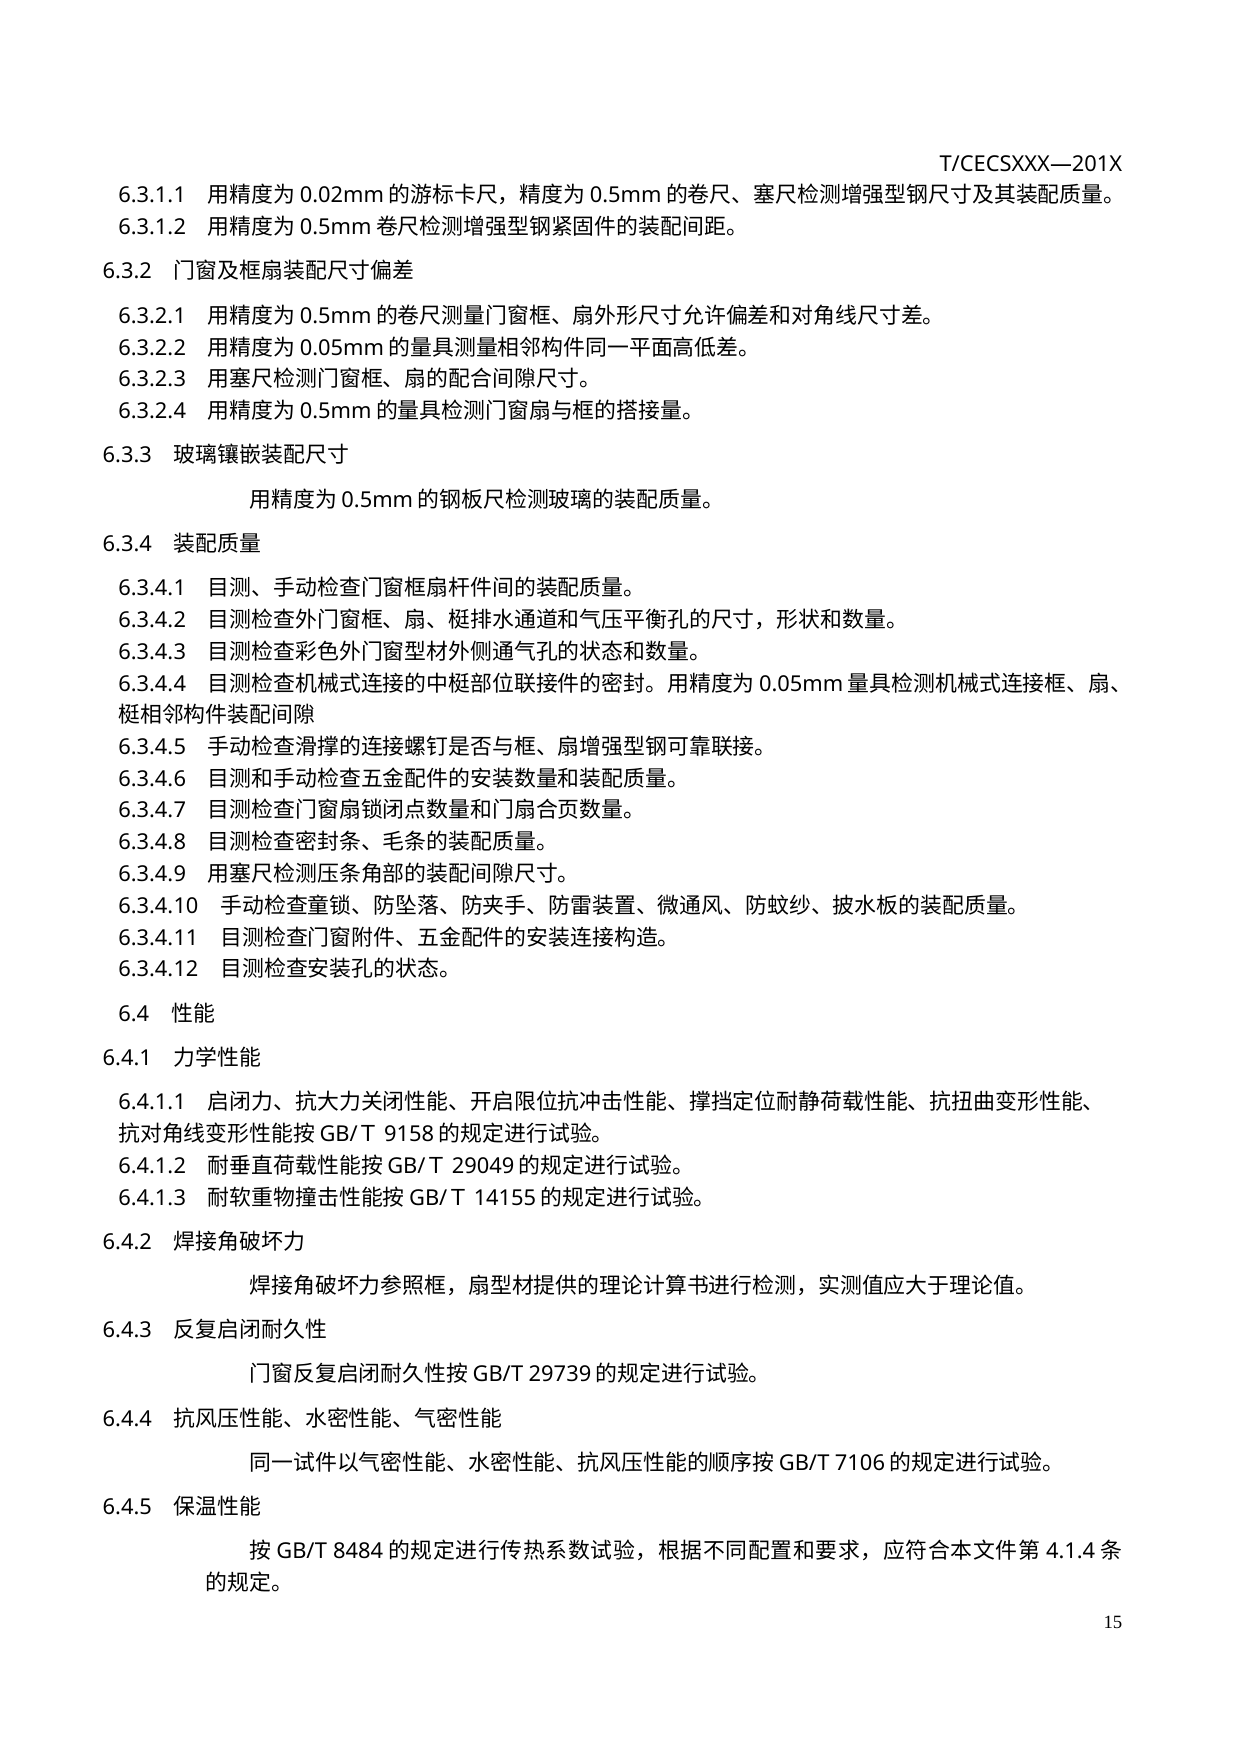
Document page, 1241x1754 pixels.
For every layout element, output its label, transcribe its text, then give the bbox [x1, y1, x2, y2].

list 抗风压性能、水密性能、气密性能 [102, 1401, 1122, 1432]
list 目测检查外门窗框、扇、梃排水通道和气压平衡孔的尺寸，形状和数量。 [118, 602, 1122, 634]
list 目测检查门窗附件、五金配件的安装连接构造。 [118, 919, 1122, 951]
list 手动检查童锁、防坠落、防夹手、防雷装置、微通风、防蚊纱、披水板的装配质量。 [118, 888, 1122, 919]
list 用塞尺检测压条角部的装配间隙尺寸。 [118, 856, 1122, 888]
list 装配质量 [102, 526, 1122, 558]
list 耐软重物撞击性能按GB/Ｔ14155的规定进行试验。 [118, 1179, 1122, 1211]
list 性能 [118, 996, 1122, 1027]
list 启闭力、抗大力关闭性能、开启限位抗冲击性能、撑挡定位耐静荷载性能、抗扭曲变形性能、抗对角线变形性能按GB/Ｔ9158的规定进行试验。 [118, 1084, 1122, 1148]
list 玻璃镶嵌装配尺寸 [102, 437, 1122, 469]
text 门窗反复启闭耐久性按GB/T 29739的规定进行试验。 [206, 1356, 1122, 1388]
list 用精度为0.5mm的卷尺测量门窗框、扇外形尺寸允许偏差和对角线尺寸差。 [118, 298, 1122, 329]
list 目测、手动检查门窗框扇杆件间的装配质量。 [118, 570, 1122, 602]
list 反复启闭耐久性 [102, 1312, 1122, 1344]
list 耐垂直荷载性能按GB/Ｔ29049的规定进行试验。 [118, 1148, 1122, 1179]
text 焊接角破坏力参照框，扇型材提供的理论计算书进行检测，实测值应大于理论值。 [206, 1268, 1122, 1300]
list 目测检查门窗扇锁闭点数量和门扇合页数量。 [118, 792, 1122, 824]
list 手动检查滑撑的连接螺钉是否与框、扇增强型钢可靠联接。 [118, 729, 1122, 761]
text 用精度为0.5mm的钢板尺检测玻璃的装配质量。 [206, 482, 1122, 513]
list 目测检查密封条、毛条的装配质量。 [118, 824, 1122, 856]
list 用精度为0.5mm卷尺检测增强型钢紧固件的装配间距。 [118, 209, 1122, 241]
list 用精度为0.5mm的量具检测门窗扇与框的搭接量。 [118, 393, 1122, 425]
list 力学性能 [102, 1040, 1122, 1072]
list 目测检查安装孔的状态。 [118, 951, 1122, 983]
list 用精度为0.05mm的量具测量相邻构件同一平面高低差。 [118, 329, 1122, 361]
list 目测检查机械式连接的中梃部位联接件的密封。用精度为0.05mm量具检测机械式连接框、扇、梃相邻构件装配间隙 [118, 666, 1122, 729]
text 按GB/T 8484的规定进行传热系数试验，根据不同配置和要求，应符合本文件第4.1.4条的规定。 [206, 1533, 1122, 1597]
list 目测和手动检查五金配件的安装数量和装配质量。 [118, 761, 1122, 792]
list 保温性能 [102, 1489, 1122, 1521]
text 同一试件以气密性能、水密性能、抗风压性能的顺序按GB/T 7106的规定进行试验。 [206, 1445, 1122, 1477]
list 目测检查彩色外门窗型材外侧通气孔的状态和数量。 [118, 634, 1122, 666]
list 焊接角破坏力 [102, 1224, 1122, 1256]
list 门窗及框扇装配尺寸偏差 [102, 253, 1122, 285]
list 用塞尺检测门窗框、扇的配合间隙尺寸。 [118, 361, 1122, 393]
list 用精度为0.02mm的游标卡尺，精度为0.5mm的卷尺、塞尺检测增强型钢尺寸及其装配质量。 [118, 177, 1122, 209]
